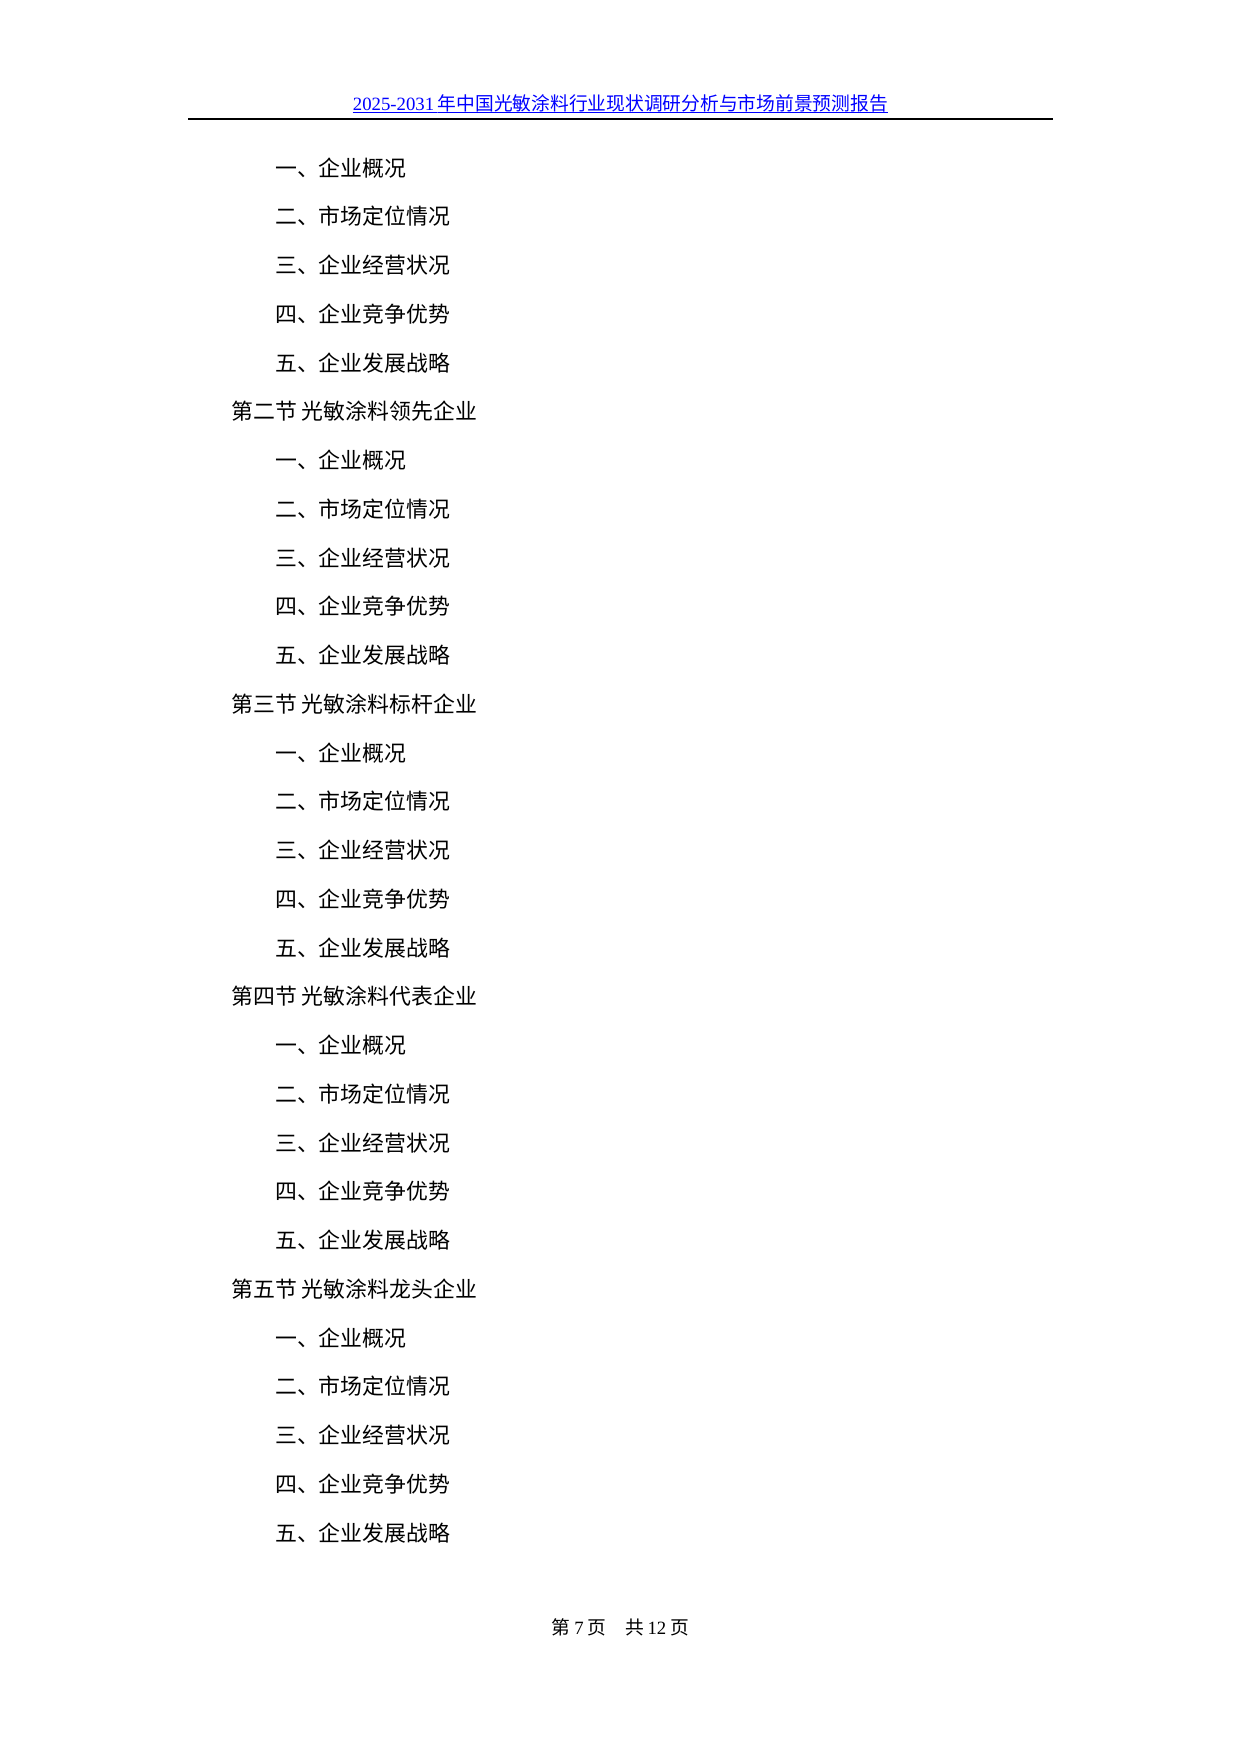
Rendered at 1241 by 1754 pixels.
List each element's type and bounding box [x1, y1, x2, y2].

text [187, 150, 1053, 1548]
